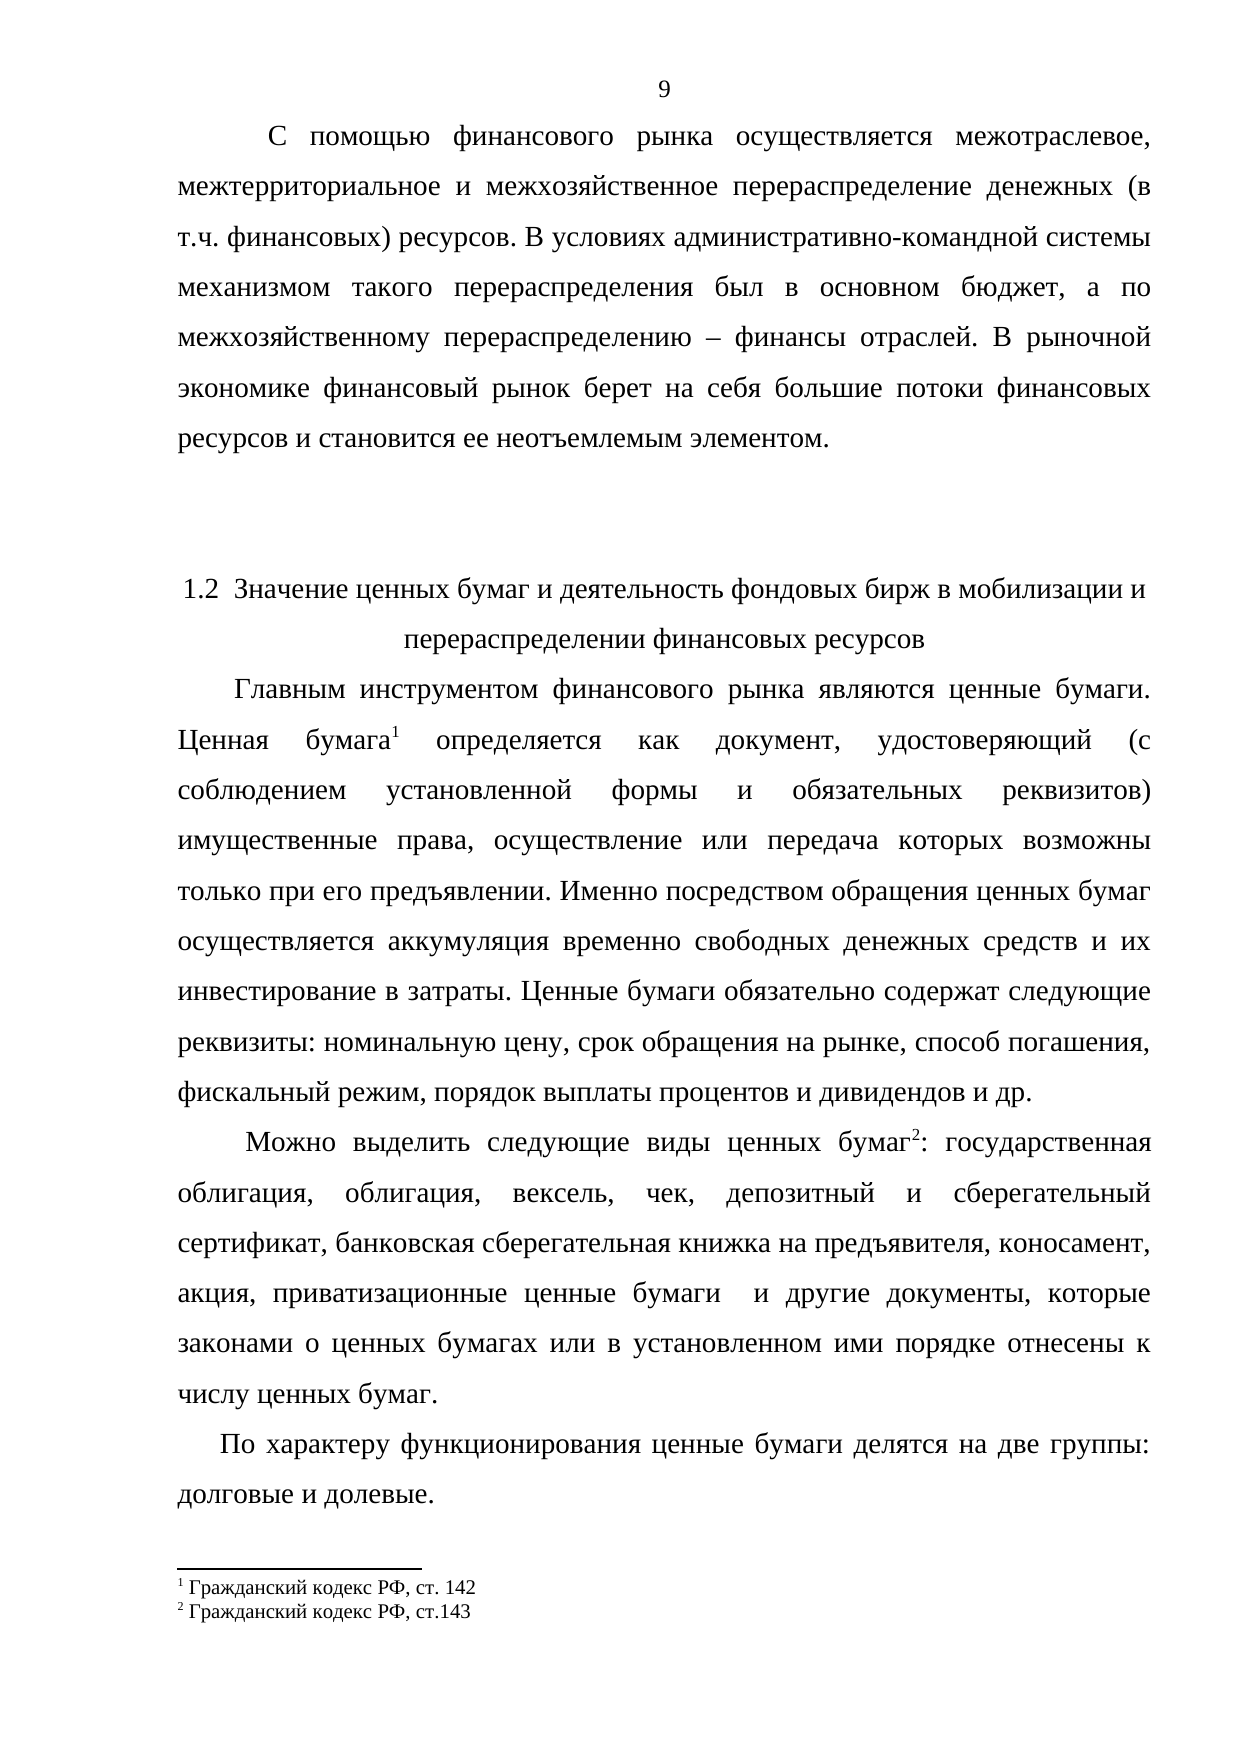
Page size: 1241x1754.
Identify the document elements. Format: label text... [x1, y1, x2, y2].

text С помощью финансового рынка осуществляется межотраслевое, межтерриториальное и межхозяйственное перераспределение денежных (в т.ч. финансовых) ресурсов. В условиях административно-командной системы механизмом такого перераспределения был в основном бюджет, а по межхозяйственному перераспределению – финансы отраслей. В рыночной экономике финансовый рынок берет на себя большие потоки финансовых ресурсов и становится ее неотъемлемым элементом. [177, 118, 1152, 453]
text Можно выделить следующие виды ценных бумаг: государственная облигация, облигация, вексель, чек, депозитный и сберегательный сертификат, банковская сберегательная книжка на предъявителя, коносамент, акция, приватизационные ценные бумаги и другие документы, которые законами о ценных бумагах или в установленном ими порядке отнесены к числу ценных бумаг. [177, 1124, 1152, 1409]
text Главным инструментом финансового рынка являются ценные бумаги. Ценная бумага определяется как документ, удостоверяющий (с соблюдением установленной формы и обязательных реквизитов) имущественные права, осуществление или передача которых возможны только при его предъявлении. Именно посредством обращения ценных бумаг осуществляется аккумуляция временно свободных денежных средств и их инвестирование в затраты. Ценные бумаги обязательно содержат следующие реквизиты: номинальную цену, срок обращения на рынке, способ погашения, фискальный режим, порядок выплаты процентов и дивидендов и др. [177, 672, 1152, 1108]
text По характеру функционирования ценные бумаги делятся на две группы: долговые и долевые. [177, 1426, 1152, 1510]
text 1.2 Значение ценных бумаг и деятельность фондовых бирж в мобилизации и перераспределении финансовых ресурсов [177, 571, 1152, 655]
